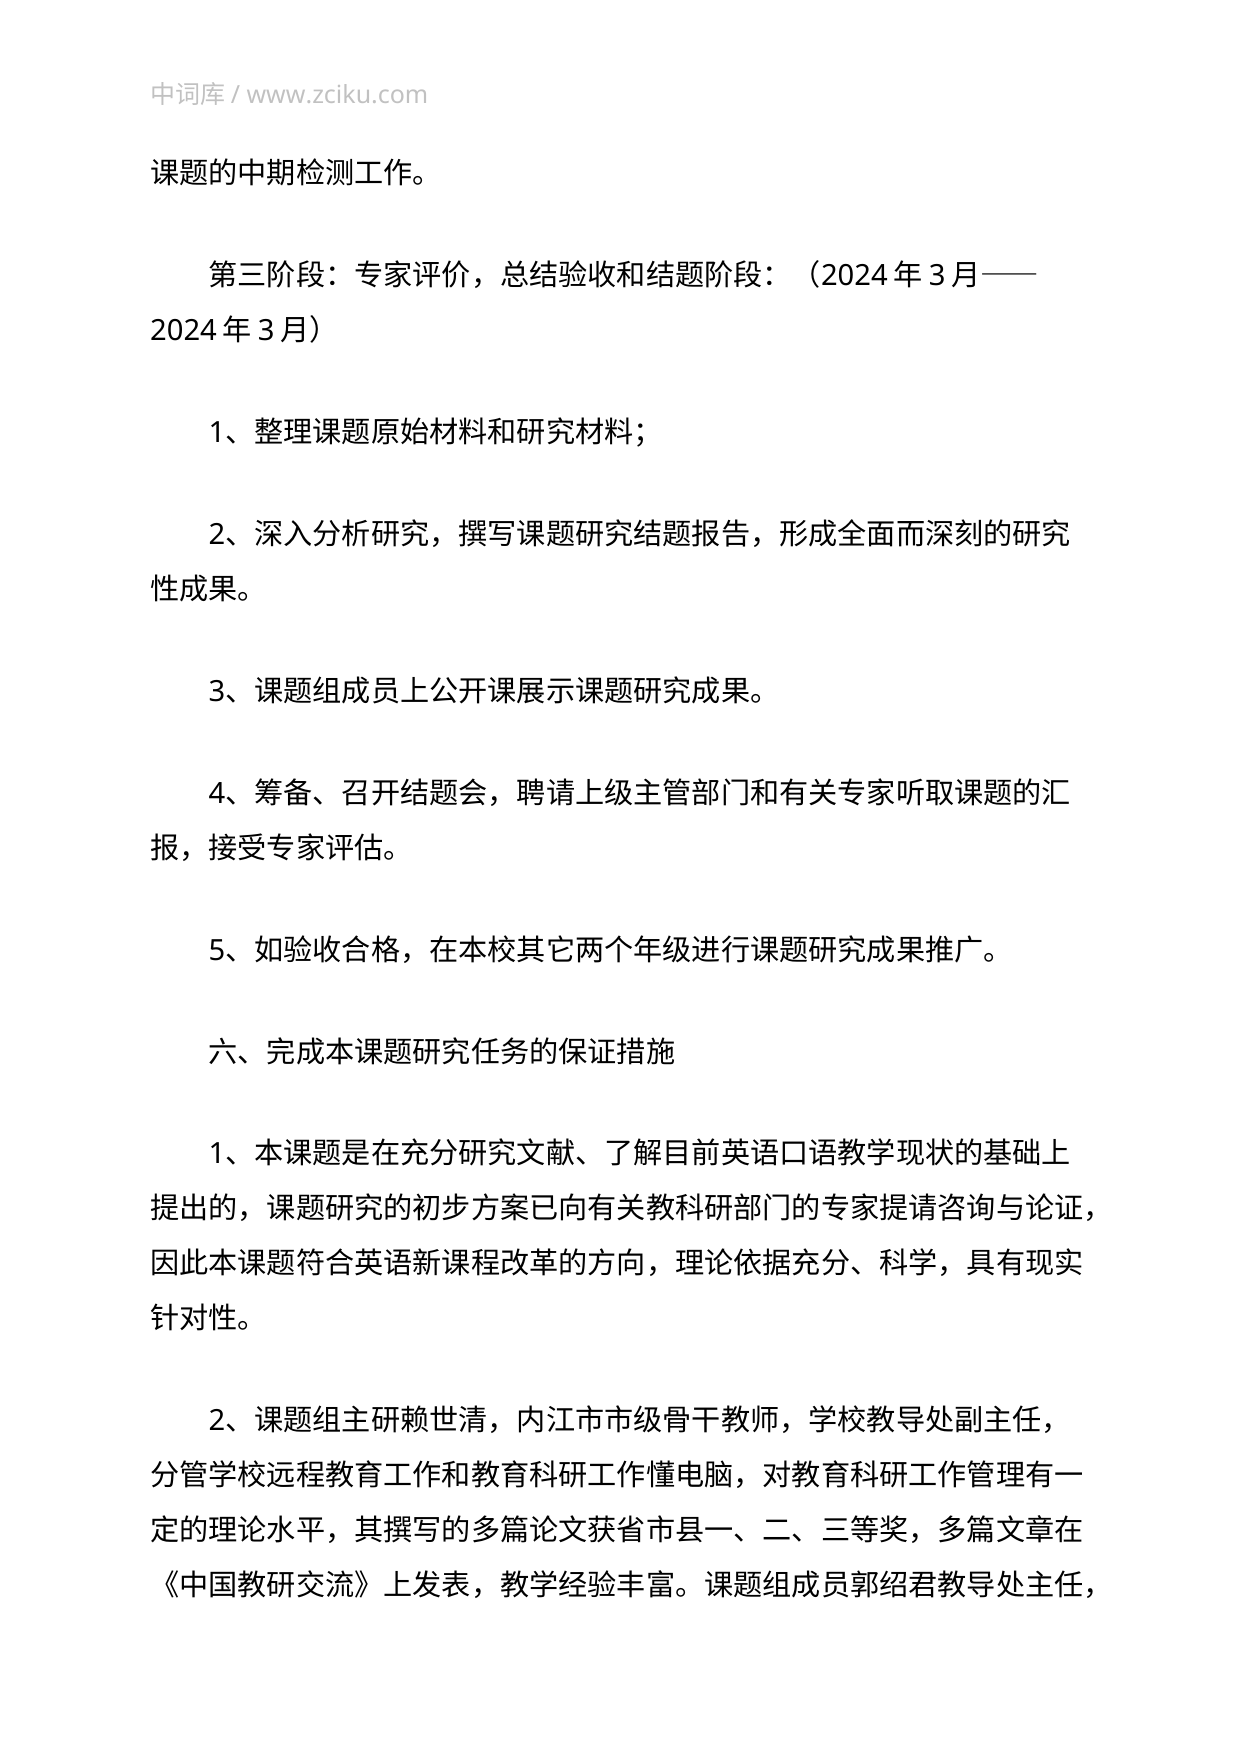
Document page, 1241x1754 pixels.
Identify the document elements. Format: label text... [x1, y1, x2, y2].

text 六、完成本课题研究任务的保证措施 [150, 1028, 1090, 1071]
text 3、课题组成员上公开课展示课题研究成果。 [150, 667, 1090, 710]
text 4、筹备、召开结题会，聘请上级主管部门和有关专家听取课题的汇报，接受专家评估。 [150, 769, 1090, 867]
text 5、如验收合格，在本校其它两个年级进行课题研究成果推广。 [150, 926, 1090, 969]
text 1、整理课题原始材料和研究材料； [150, 409, 1090, 451]
text 1、本课题是在充分研究文献、了解目前英语口语教学现状的基础上提出的，课题研究的初步方案已向有关教科研部门的专家提请咨询与论证，因此本课题符合英语新课程改革的方向，理论依据充分、科学，具有现实针对性。 [150, 1130, 1090, 1337]
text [150, 150, 1090, 192]
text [150, 1397, 1090, 1604]
text 第三阶段：专家评价，总结验收和结题阶段：（2024年3月——2024年3月） [150, 252, 1090, 349]
text 2、深入分析研究，撰写课题研究结题报告，形成全面而深刻的研究性成果。 [150, 511, 1090, 608]
